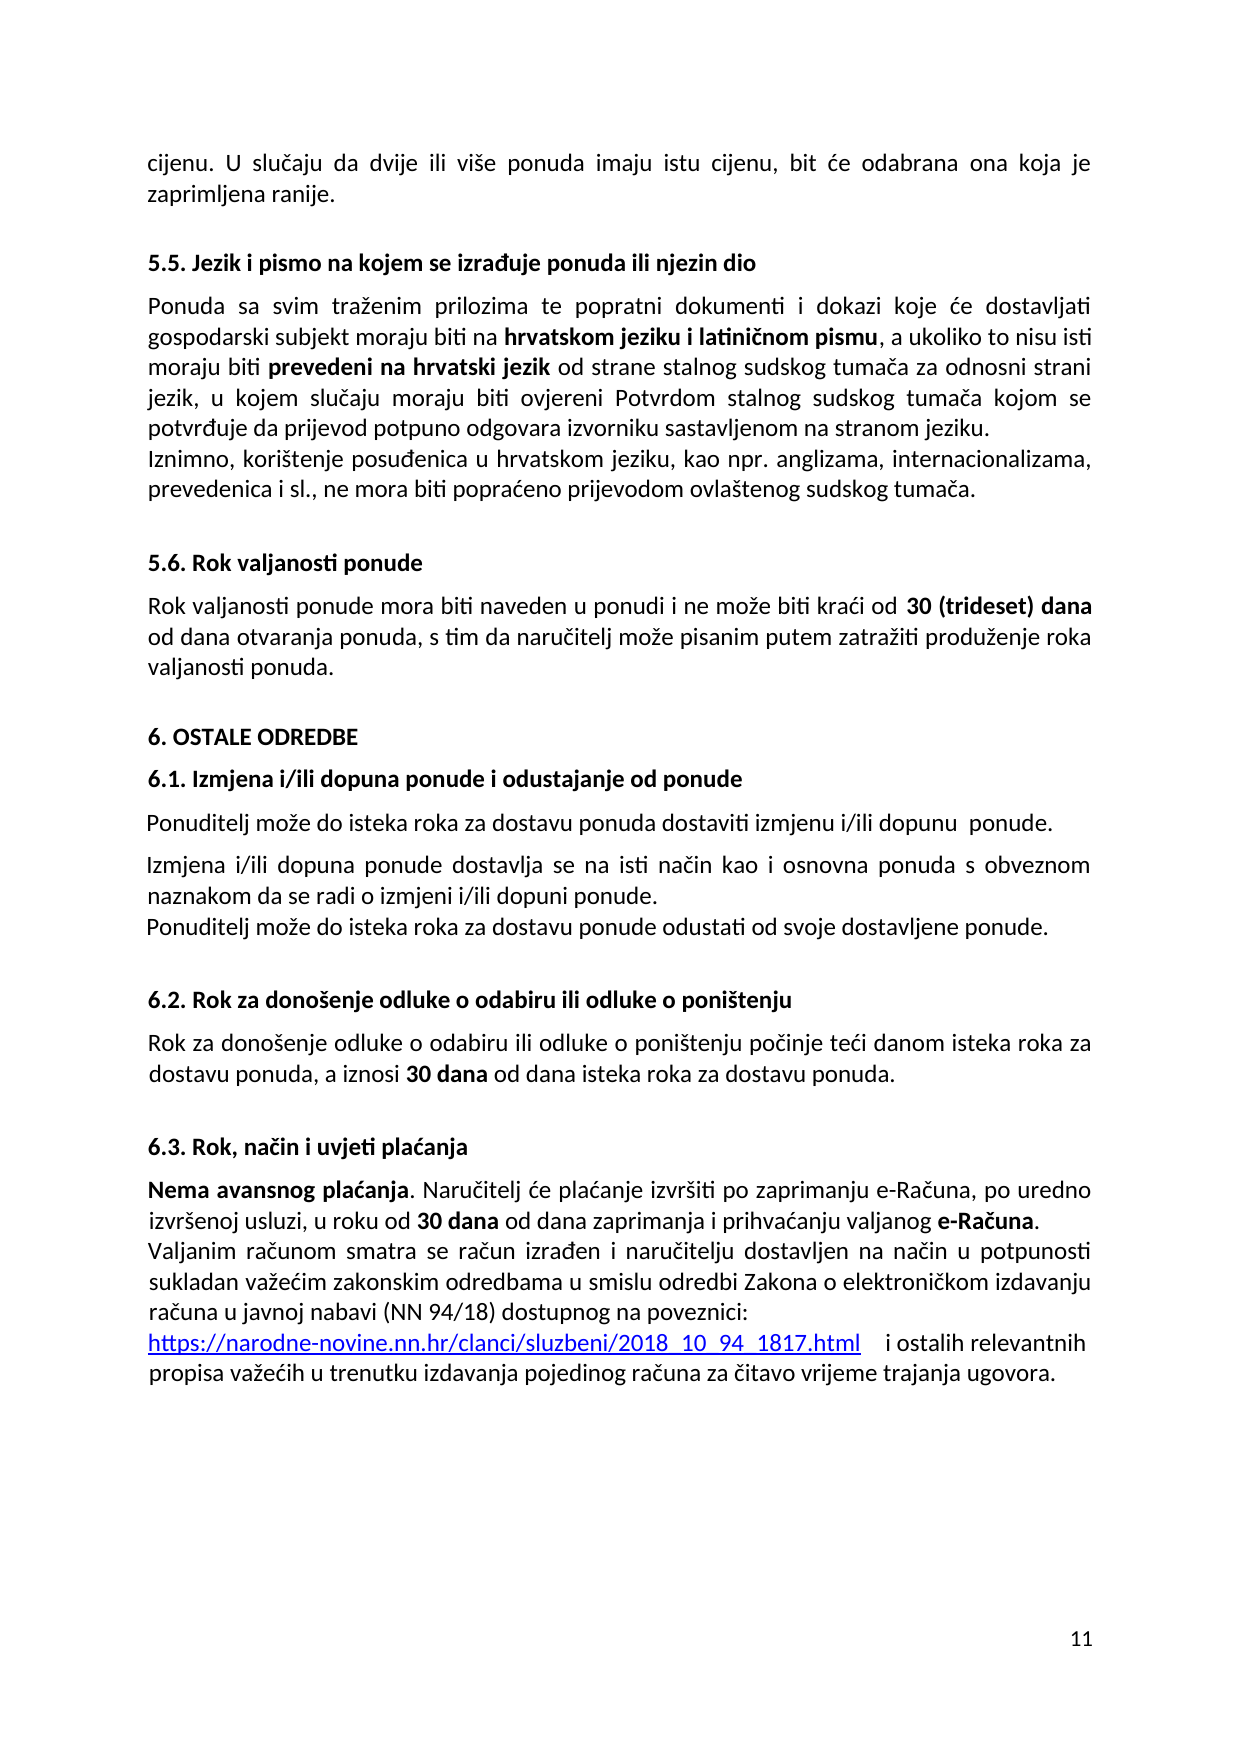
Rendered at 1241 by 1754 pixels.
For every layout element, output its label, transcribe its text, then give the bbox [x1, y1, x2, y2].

text Rok valjanosti ponude mora biti naveden u ponudi i ne može biti kraći od 30 (trideset) dana od dana otvaranja ponuda, s tim da naručitelj može pisanim putem zatražiti produženje roka valjanosti ponuda. [148, 590, 1093, 682]
subtitle 5.6. Rok valjanosti ponude [148, 547, 1093, 578]
subtitle 5.5. Jezik i pismo na kojem se izrađuje ponuda ili njezin dio [148, 247, 1093, 278]
text Ponuditelj može do isteka roka za dostavu ponude odustati od svoje dostavljene ponude. [146, 911, 1093, 941]
text Ponuditelj može do isteka roka za dostavu ponuda dostaviti izmjenu i/ili dopunu ponude. [146, 807, 1093, 837]
text Nema avansnog plaćanja. Naručitelj će plaćanje izvršiti po zaprimanju e-Računa, po uredno izvršenoj usluzi, u roku od 30 dana od dana zaprimanja i prihvaćanju valjanog e-Računa. [148, 1174, 1093, 1235]
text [146, 148, 1093, 209]
text Izmjena i/ili dopuna ponude dostavlja se na isti način kao i osnovna ponuda s obveznom naznakom da se radi o izmjeni i/ili dopuni ponude. [146, 850, 1093, 911]
subtitle 6.3. Rok, način i uvjeti plaćanja [148, 1131, 1093, 1162]
text Valjanim računom smatra se račun izrađen i naručitelju dostavljen na način u potpunosti sukladan važećim zakonskim odredbama u smislu odredbi Zakona o elektroničkom izdavanju računa u javnoj nabavi (NN 94/18) dostupnog na poveznici: [148, 1235, 1093, 1327]
subtitle 6. OSTALE ODREDBE [148, 721, 1092, 751]
text Rok za donošenje odluke o odabiru ili odluke o poništenju počinje teći danom isteka roka za dostavu ponuda, a iznosi 30 dana od dana isteka roka za dostavu ponuda. [148, 1027, 1093, 1088]
text Iznimno, korištenje posuđenica u hrvatskom jeziku, kao npr. anglizama, internacionalizama, prevedenica i sl., ne mora biti popraćeno prijevodom ovlaštenog sudskog tumača. [148, 443, 1093, 504]
subtitle 6.1. Izmjena i/ili dopuna ponude i odustajanje od ponude [148, 764, 1093, 794]
subtitle 6.2. Rok za donošenje odluke o odabiru ili odluke o poništenju [148, 984, 1093, 1015]
text https://narodne-novine.nn.hr/clanci/sluzbeni/2018_10_94_1817.html i ostalih relevantnih propisa važećih u trenutku izdavanja pojedinog računa za čitavo vrijeme trajanja ugovora. [148, 1327, 1093, 1388]
text Ponuda sa svim traženim prilozima te popratni dokumenti i dokazi koje će dostavljati gospodarski subjekt moraju biti na hrvatskom jeziku i latiničnom pismu, a ukoliko to nisu isti moraju biti prevedeni na hrvatski jezik od strane stalnog sudskog tumača za odnosni strani jezik, u kojem slučaju moraju biti ovjereni Potvrdom stalnog sudskog tumača kojom se potvrđuje da prijevod potpuno odgovara izvorniku sastavljenom na stranom jeziku. [148, 291, 1093, 443]
